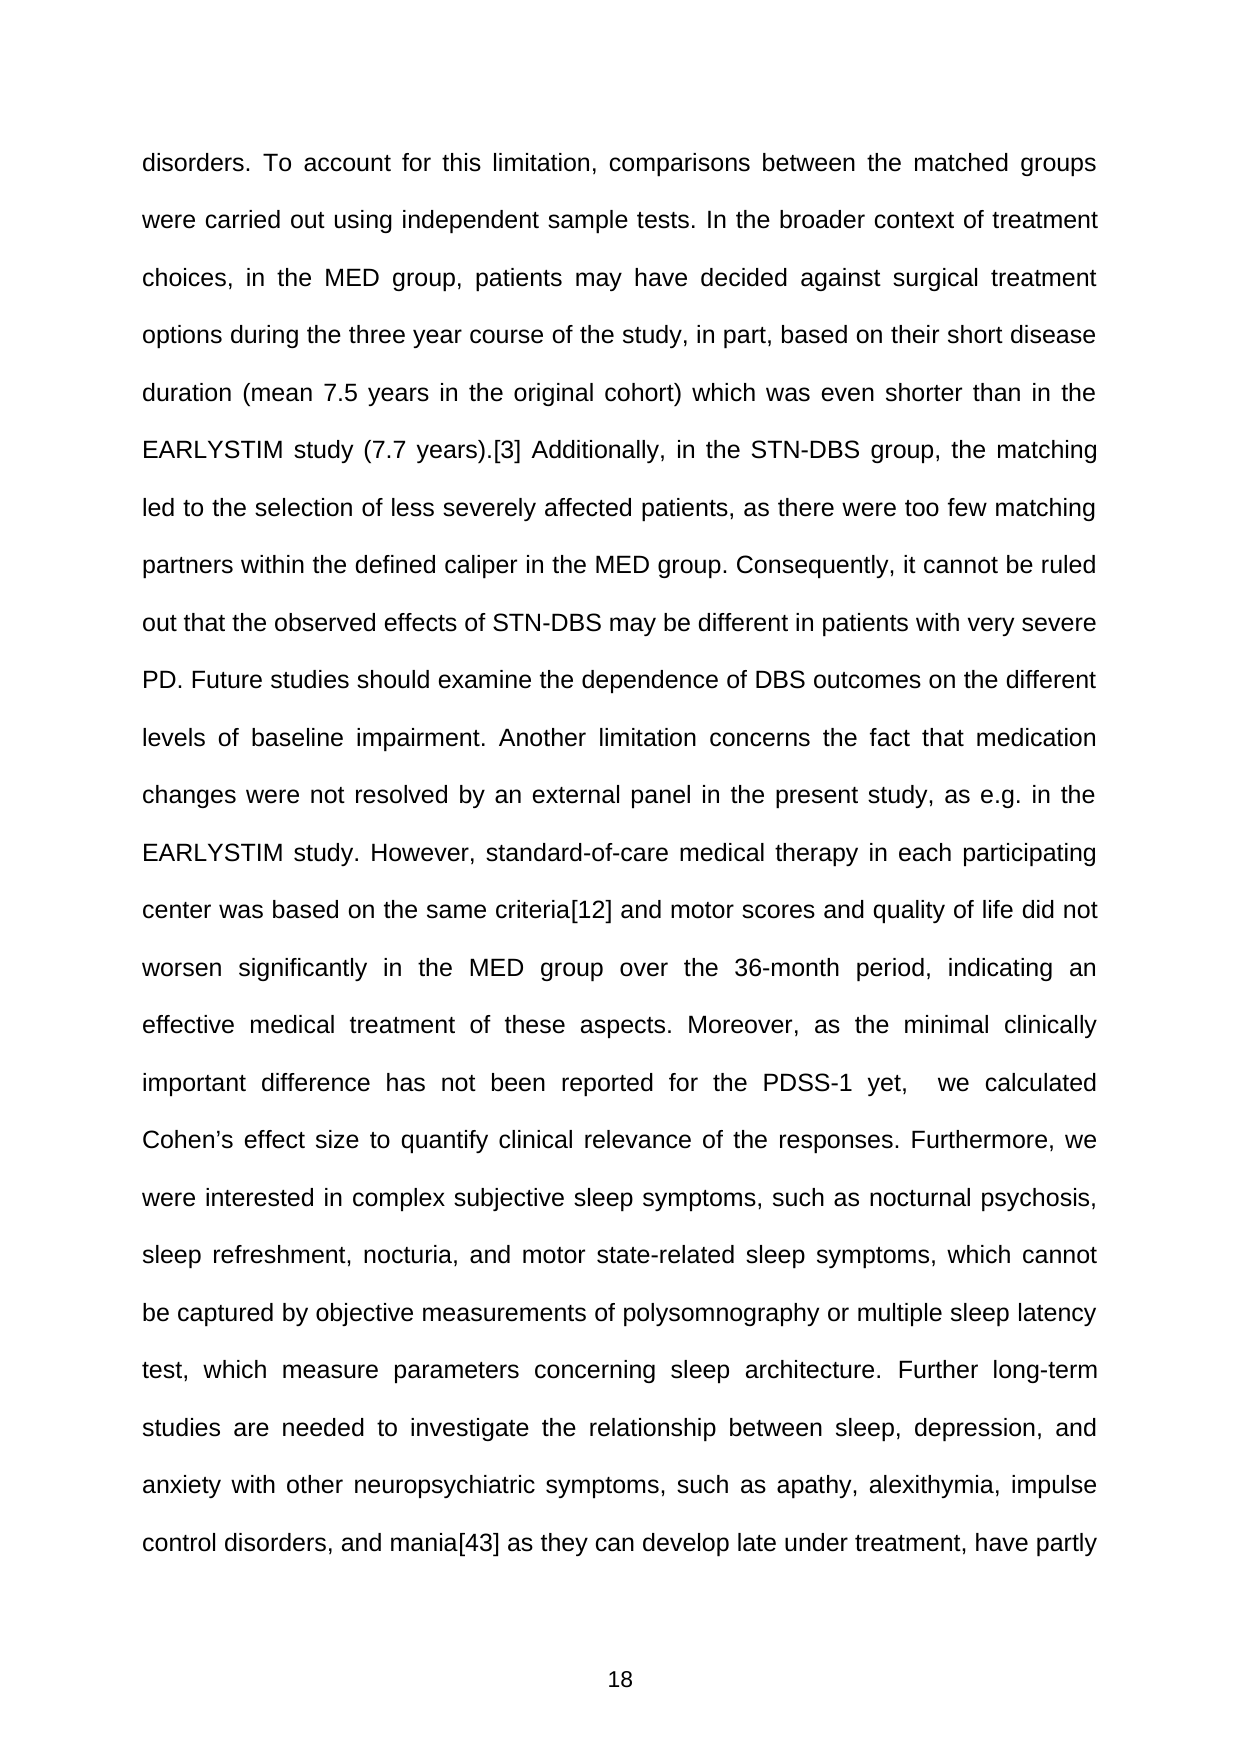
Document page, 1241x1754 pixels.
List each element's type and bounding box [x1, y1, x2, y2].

text [142, 148, 1098, 1556]
